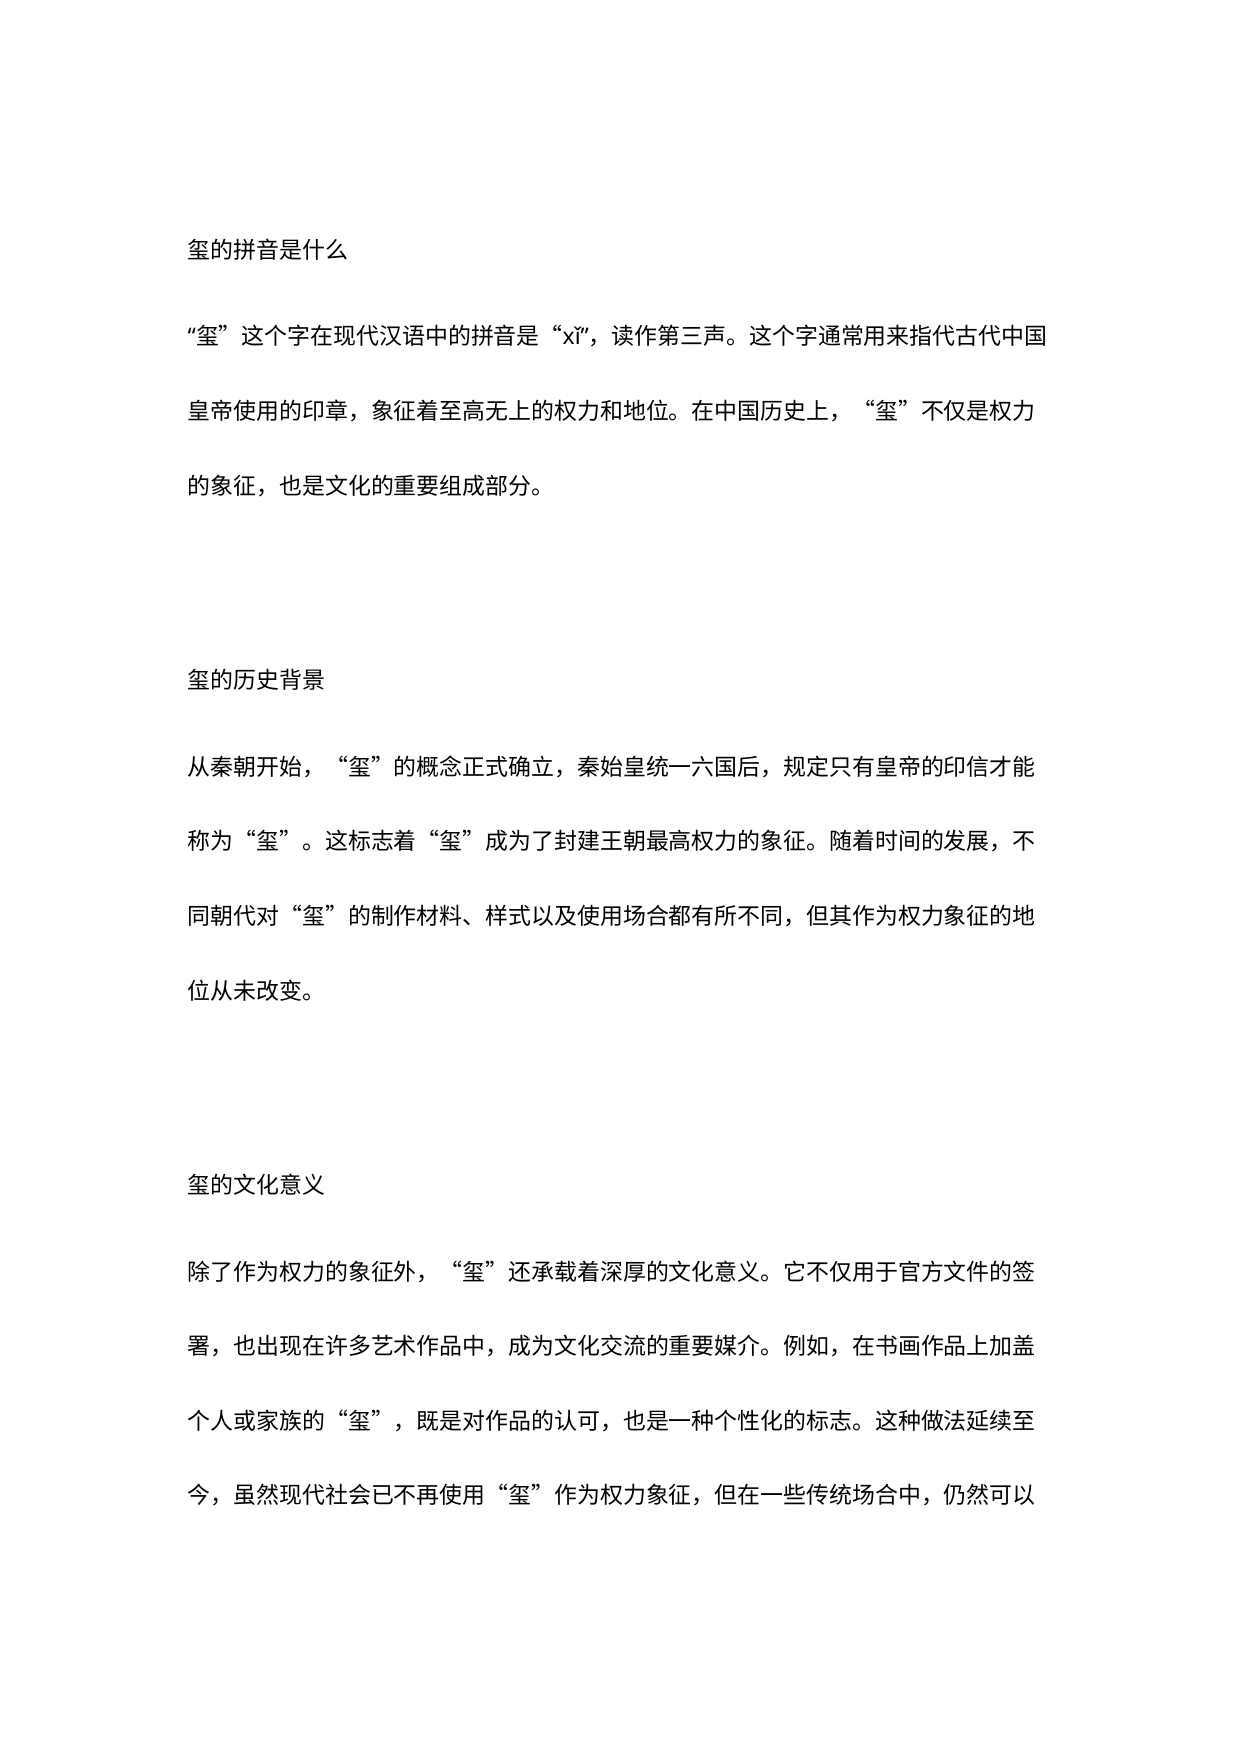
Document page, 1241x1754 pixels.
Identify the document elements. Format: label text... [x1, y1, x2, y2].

text “玺”这个字在现代汉语中的拼音是“xǐ”，读作第三声。这个字通常用来指代古代中国皇帝使用的印章，象征着至高无上的权力和地位。在中国历史上，“玺”不仅是权力的象征，也是文化的重要组成部分。 [187, 302, 1053, 517]
text 玺的历史背景 [187, 646, 1053, 711]
text 玺的文化意义 [187, 1151, 1053, 1216]
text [187, 1237, 1053, 1527]
text 从秦朝开始，“玺”的概念正式确立，秦始皇统一六国后，规定只有皇帝的印信才能称为“玺”。这标志着“玺”成为了封建王朝最高权力的象征。随着时间的发展，不同朝代对“玺”的制作材料、样式以及使用场合都有所不同，但其作为权力象征的地位从未改变。 [187, 733, 1053, 1022]
text 玺的拼音是什么 [187, 216, 1053, 281]
